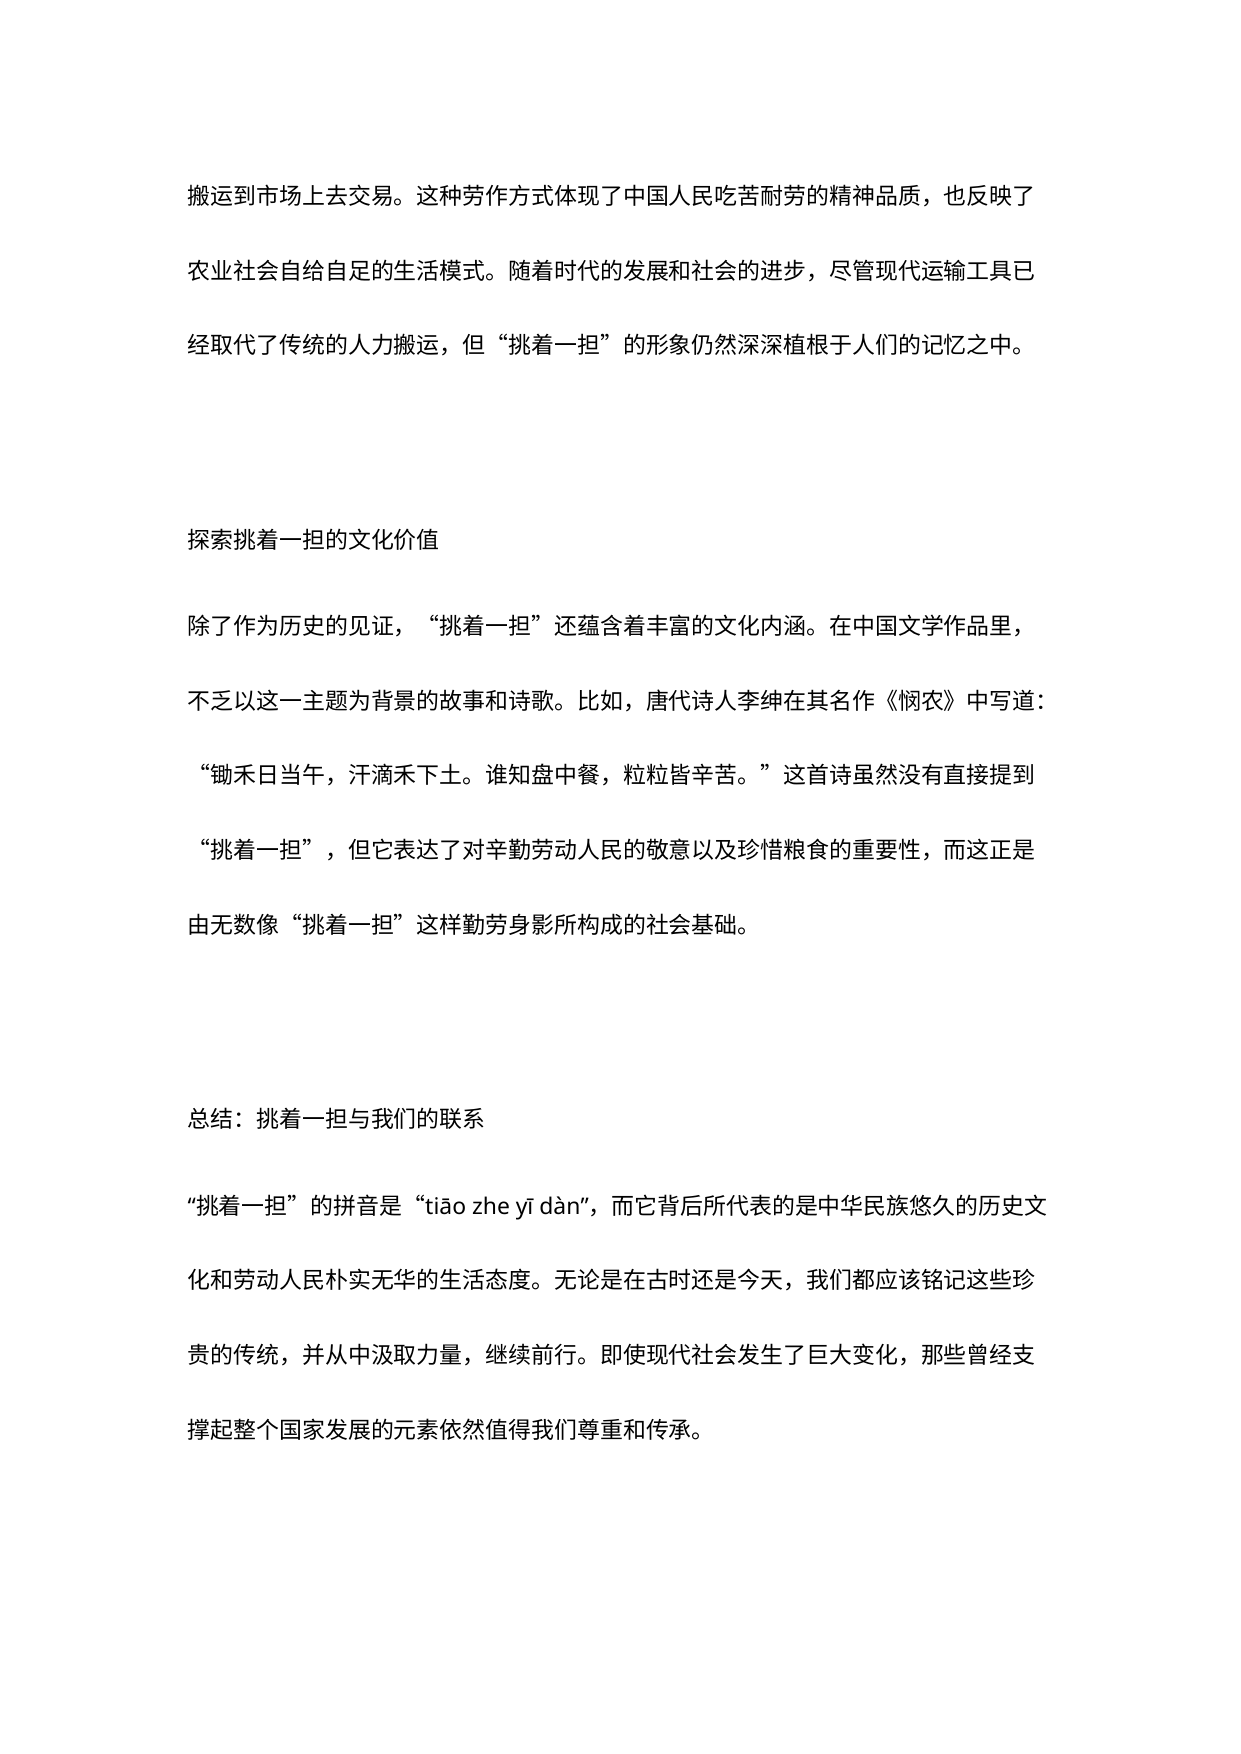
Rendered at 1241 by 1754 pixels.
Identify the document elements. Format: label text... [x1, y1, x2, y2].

text 除了作为历史的见证，“挑着一担”还蕴含着丰富的文化内涵。在中国文学作品里，不乏以这一主题为背景的故事和诗歌。比如，唐代诗人李绅在其名作《悯农》中写道：“锄禾日当午，汗滴禾下土。谁知盘中餐，粒粒皆辛苦。”这首诗虽然没有直接提到“挑着一担”，但它表达了对辛勤劳动人民的敬意以及珍惜粮食的重要性，而这正是由无数像“挑着一担”这样勤劳身影所构成的社会基础。 [187, 592, 1053, 956]
text 总结：挑着一担与我们的联系 [187, 1085, 1053, 1150]
text 探索挑着一担的文化价值 [187, 506, 1053, 571]
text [187, 162, 1053, 376]
text “挑着一担”的拼音是“tiāo zhe yī dàn”，而它背后所代表的是中华民族悠久的历史文化和劳动人民朴实无华的生活态度。无论是在古时还是今天，我们都应该铭记这些珍贵的传统，并从中汲取力量，继续前行。即使现代社会发生了巨大变化，那些曾经支撑起整个国家发展的元素依然值得我们尊重和传承。 [187, 1172, 1053, 1461]
